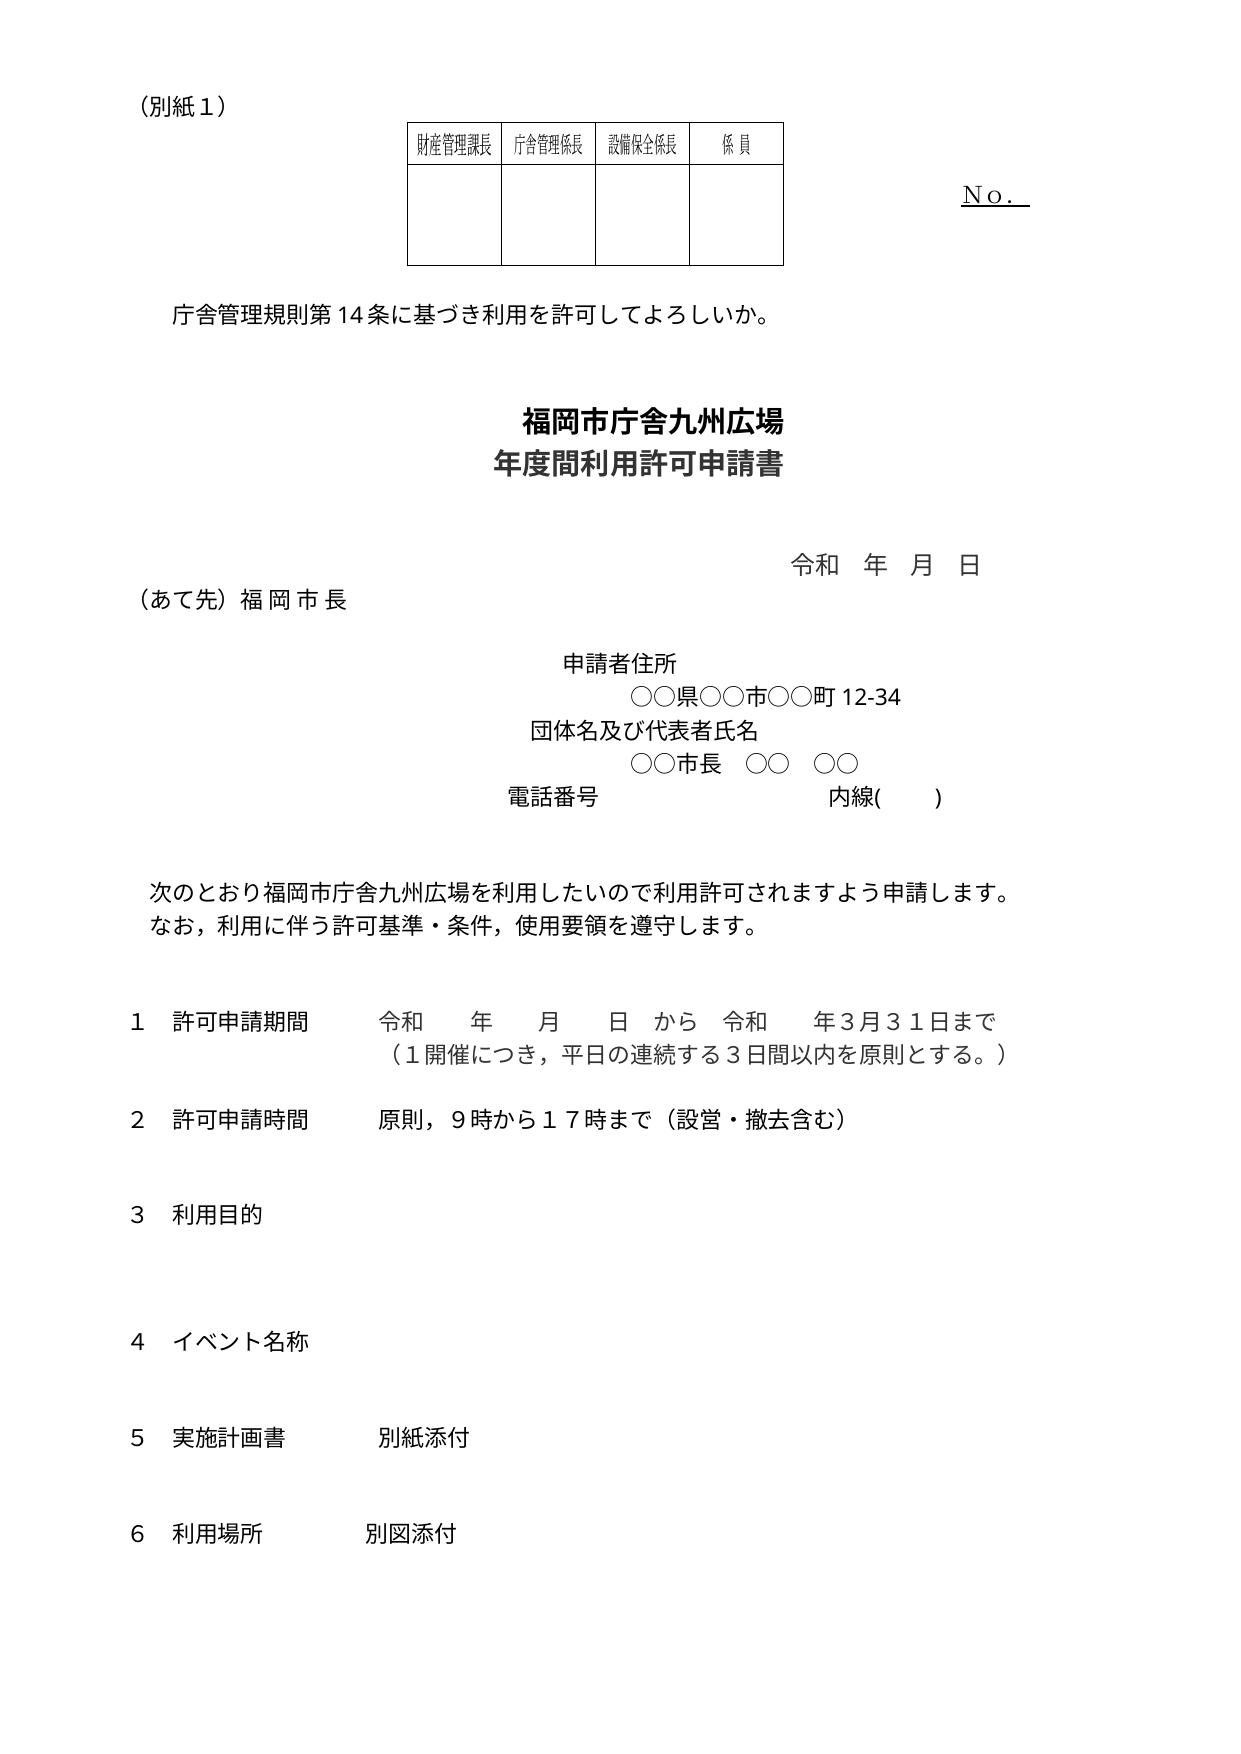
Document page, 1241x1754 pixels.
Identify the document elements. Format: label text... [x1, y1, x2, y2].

table_header 庁舎管理係長 [502, 123, 595, 164]
table_cell [408, 165, 501, 264]
table_cell [502, 165, 595, 264]
text 団体名及び代表者氏名 [126, 713, 1152, 746]
text 庁舎管理規則第14条に基づき利用を許可してよろしいか。 [126, 297, 1152, 330]
text 電話番号 内線( ) [126, 779, 1152, 812]
text ５ 実施計画書 別紙添付 [126, 1420, 1152, 1453]
text ○○市長 ○○ ○○ [126, 746, 1152, 779]
text なお，利用に伴う許可基準・条件，使用要領を遵守します。 [126, 908, 1152, 941]
table_cell [690, 165, 783, 264]
text ４ イベント名称 [126, 1324, 1152, 1357]
table_header 設備保全係長 [596, 123, 689, 164]
text （あて先）福 岡 市 長 [126, 582, 1152, 615]
text ６ 利用場所 別図添付 [126, 1516, 1152, 1549]
text ２ 許可申請時間 原則，９時から１７時まで（設営・撤去含む） [126, 1102, 1152, 1135]
table_header 係 員 [690, 123, 783, 164]
text 福岡市庁舎九州広場 [126, 398, 1152, 441]
table_header 財産管理課長 [408, 123, 501, 164]
text 申請者住所 [126, 646, 1152, 679]
text （別紙１） [126, 89, 1152, 122]
text ３ 利用目的 [126, 1197, 1152, 1231]
table_header Ｎｏ． [784, 122, 1180, 264]
text 年度間利用許可申請書 [126, 441, 1152, 483]
text 令和 年 月 日 [126, 545, 1152, 582]
table_cell [596, 165, 689, 264]
text 次のとおり福岡市庁舎九州広場を利用したいので利用許可されますよう申請します。 [126, 875, 1152, 908]
text １ 許可申請期間 令和 年 月 日 から 令和 年３月３１日まで [126, 1004, 1152, 1037]
text ○○県○○市○○町12-34 [126, 679, 1152, 713]
text （１開催につき，平日の連続する３日間以内を原則とする。） [126, 1037, 1152, 1070]
